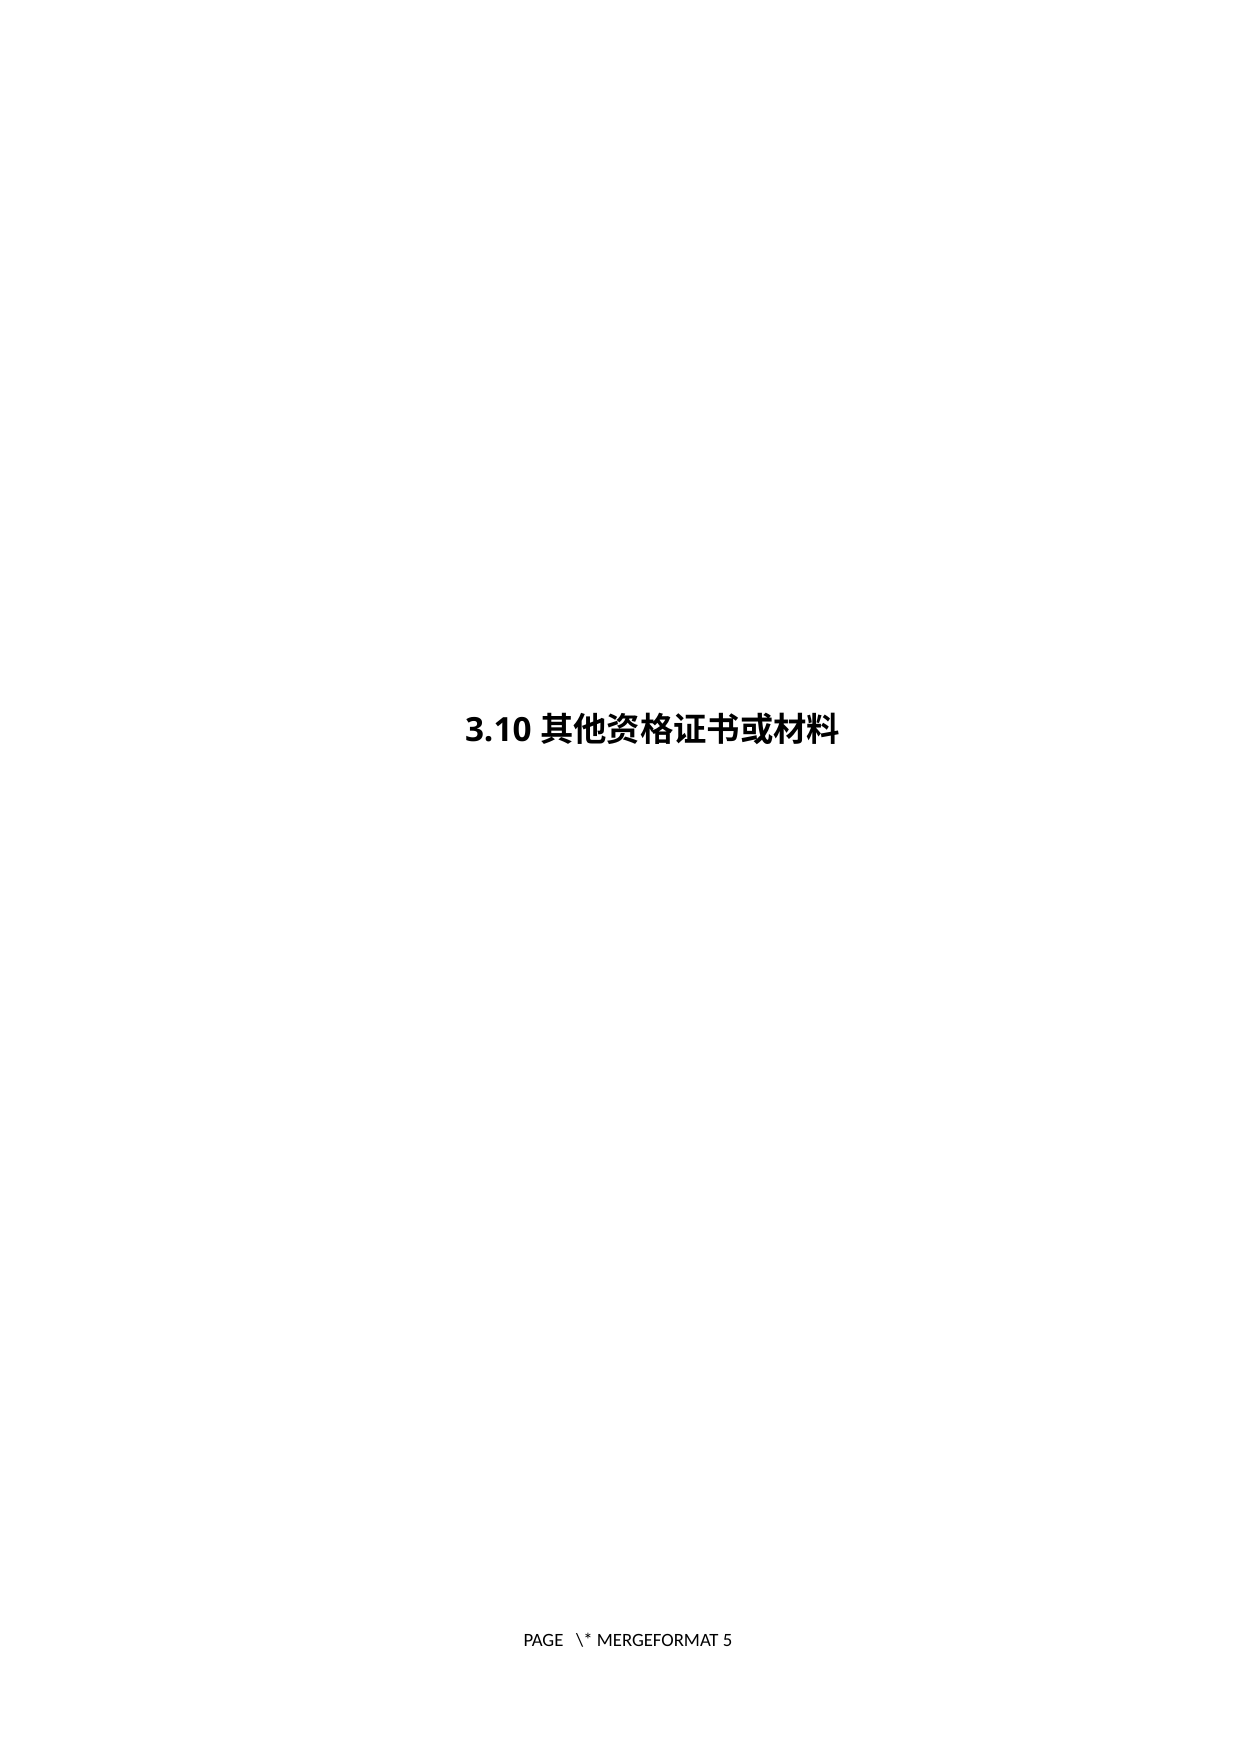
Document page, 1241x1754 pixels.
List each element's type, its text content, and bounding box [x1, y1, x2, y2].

text 3.10 其他资格证书或材料 [144, 695, 1161, 760]
